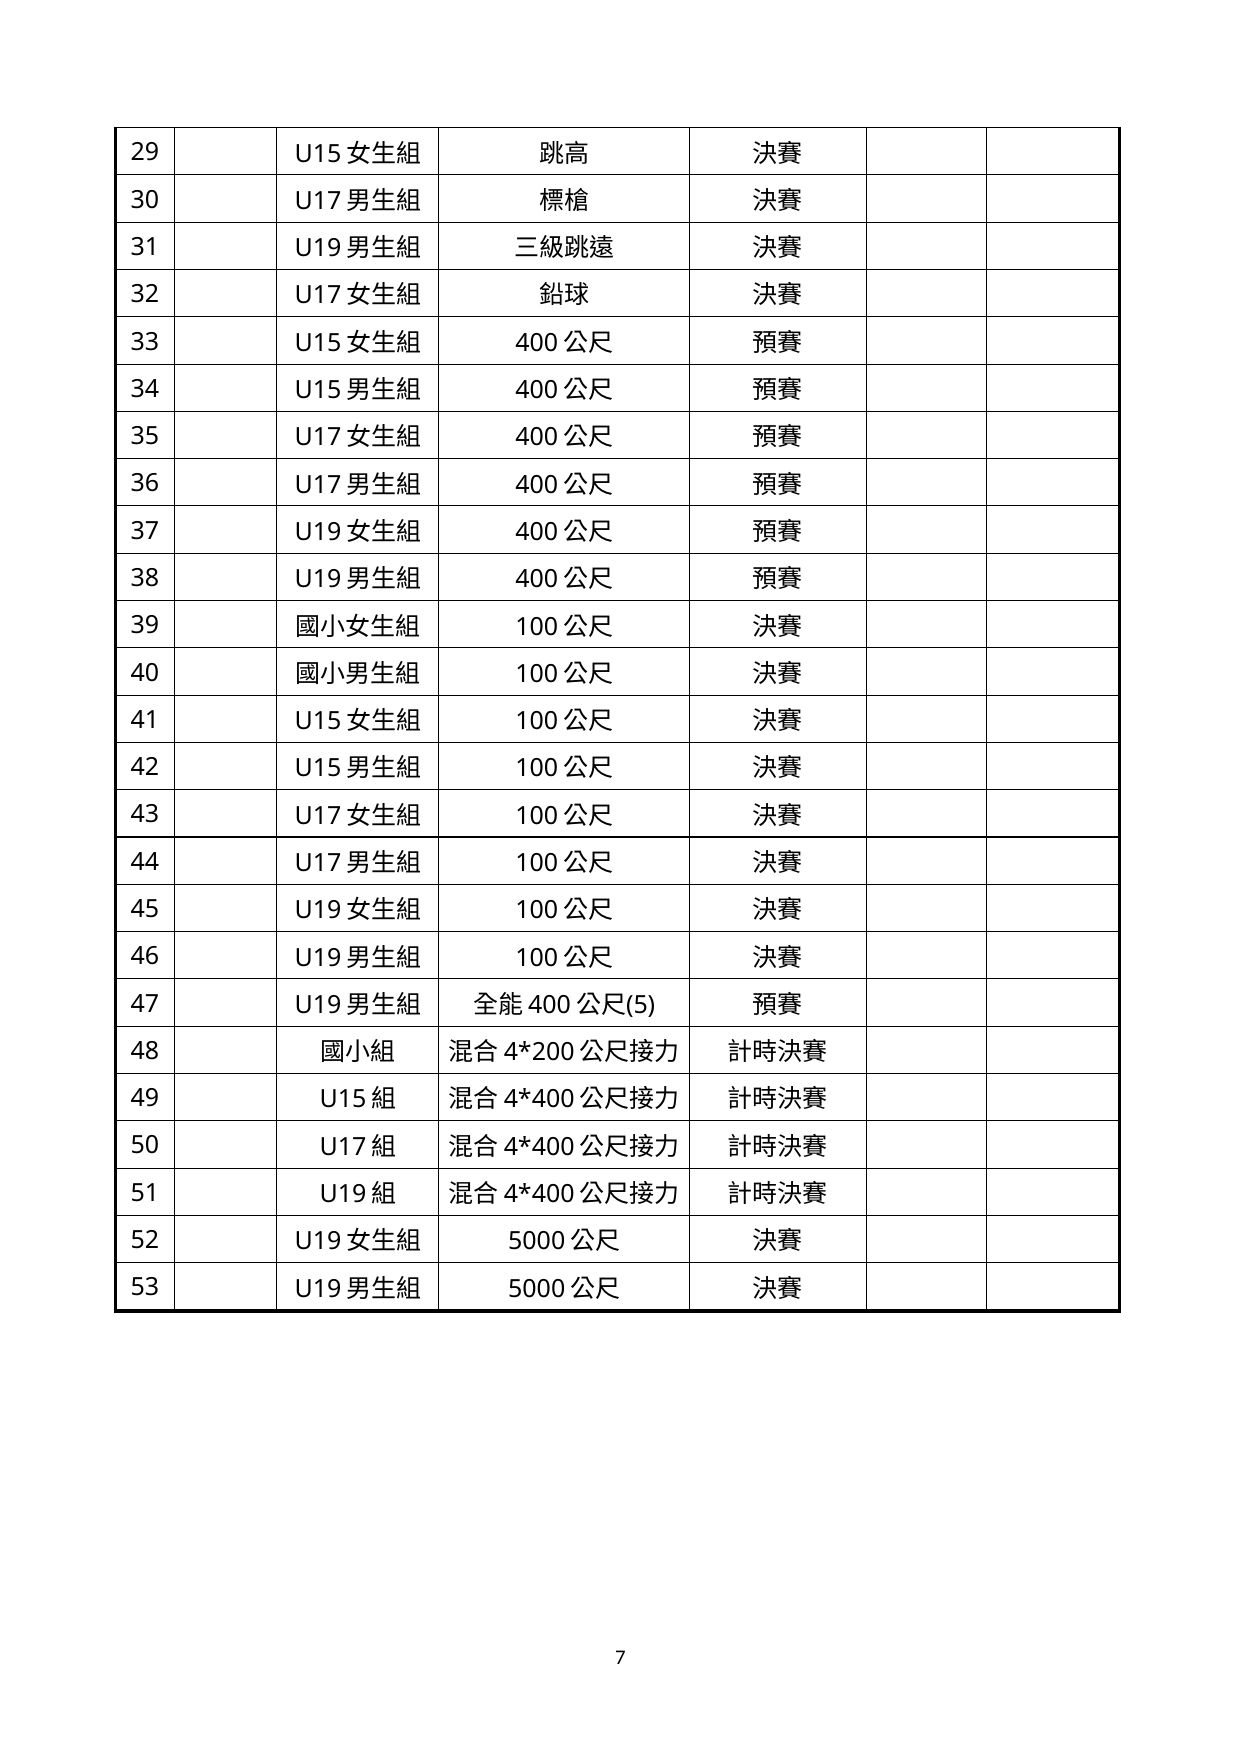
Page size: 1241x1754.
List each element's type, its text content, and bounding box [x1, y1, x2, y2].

table_cell 400公尺 [439, 506, 689, 553]
table_cell U19男生組 [277, 932, 438, 978]
table_cell 決賽 [690, 1216, 866, 1262]
table_cell 53 [117, 1263, 174, 1309]
table_cell 100公尺 [439, 696, 689, 742]
table_cell U17女生組 [277, 270, 438, 316]
table_cell [987, 838, 1118, 884]
table_cell U17組 [277, 1121, 438, 1167]
table_cell 預賽 [690, 979, 866, 1026]
table_cell 決賽 [690, 932, 866, 978]
table_cell [175, 1074, 276, 1120]
table_cell [987, 1121, 1118, 1167]
table_cell U19女生組 [277, 506, 438, 553]
table_cell U17女生組 [277, 790, 438, 836]
table_cell [987, 790, 1118, 836]
table_cell [987, 1263, 1118, 1309]
table_cell 決賽 [690, 601, 866, 647]
table_cell 37 [117, 506, 174, 553]
table_cell [175, 128, 276, 174]
table_cell U15女生組 [277, 696, 438, 742]
table_cell 400公尺 [439, 554, 689, 600]
table_cell 39 [117, 601, 174, 647]
table_cell [867, 1027, 986, 1073]
table_cell [175, 270, 276, 316]
table_cell [867, 128, 986, 174]
table_cell [987, 128, 1118, 174]
table_cell [175, 696, 276, 742]
table_cell [867, 979, 986, 1026]
table_cell 決賽 [690, 648, 866, 694]
table_cell U15男生組 [277, 743, 438, 789]
table_cell 49 [117, 1074, 174, 1120]
table_cell 全能400公尺(5) [439, 979, 689, 1026]
table_cell 31 [117, 223, 174, 269]
table_cell [175, 932, 276, 978]
table_cell [987, 1074, 1118, 1120]
table_cell 混合4*400公尺接力 [439, 1169, 689, 1215]
table_cell [175, 648, 276, 694]
table_cell 計時決賽 [690, 1074, 866, 1120]
table_cell [987, 979, 1118, 1026]
table_cell 決賽 [690, 696, 866, 742]
table_cell [867, 743, 986, 789]
table_cell [175, 412, 276, 458]
table_cell [867, 838, 986, 884]
table_cell [175, 885, 276, 931]
table_cell [175, 1216, 276, 1262]
table_cell U19男生組 [277, 223, 438, 269]
table_cell [175, 790, 276, 836]
table_cell 預賽 [690, 506, 866, 553]
table_cell 38 [117, 554, 174, 600]
table_cell [867, 1216, 986, 1262]
table_cell 跳高 [439, 128, 689, 174]
table_cell U19組 [277, 1169, 438, 1215]
table_cell [987, 1169, 1118, 1215]
table_cell [175, 1263, 276, 1309]
table_cell U19女生組 [277, 1216, 438, 1262]
table_cell 42 [117, 743, 174, 789]
table_cell [175, 554, 276, 600]
table_cell 100公尺 [439, 601, 689, 647]
table_cell 34 [117, 365, 174, 411]
table_cell 決賽 [690, 1263, 866, 1309]
table_cell [987, 270, 1118, 316]
table_cell 決賽 [690, 838, 866, 884]
table_cell [987, 1027, 1118, 1073]
table_cell [175, 1027, 276, 1073]
table_cell [175, 601, 276, 647]
table_cell [987, 743, 1118, 789]
table_cell 混合4*400公尺接力 [439, 1074, 689, 1120]
table_cell [987, 412, 1118, 458]
table_cell 鉛球 [439, 270, 689, 316]
table_cell [867, 223, 986, 269]
table_cell [987, 1216, 1118, 1262]
table_cell 國小男生組 [277, 648, 438, 694]
table_cell [175, 743, 276, 789]
table_cell 計時決賽 [690, 1027, 866, 1073]
table_cell [987, 885, 1118, 931]
table_cell U19男生組 [277, 979, 438, 1026]
table_cell 預賽 [690, 317, 866, 363]
table_cell [867, 601, 986, 647]
table_cell U17男生組 [277, 459, 438, 505]
table_cell [987, 696, 1118, 742]
table_cell [175, 838, 276, 884]
table_cell 100公尺 [439, 885, 689, 931]
table_cell [867, 1169, 986, 1215]
table_cell 400公尺 [439, 412, 689, 458]
table_cell [867, 885, 986, 931]
table_cell [987, 365, 1118, 411]
table_cell [867, 1263, 986, 1309]
table_cell 100公尺 [439, 743, 689, 789]
table_cell [867, 932, 986, 978]
table_cell 35 [117, 412, 174, 458]
table_cell 標槍 [439, 175, 689, 222]
table_cell U15組 [277, 1074, 438, 1120]
table_cell 47 [117, 979, 174, 1026]
table_cell [987, 932, 1118, 978]
table_cell [175, 175, 276, 222]
table_cell [175, 459, 276, 505]
table_cell 30 [117, 175, 174, 222]
table_cell 36 [117, 459, 174, 505]
table_cell [987, 317, 1118, 363]
table_cell 100公尺 [439, 790, 689, 836]
table_cell U19男生組 [277, 1263, 438, 1309]
table_cell [987, 175, 1118, 222]
table_cell 三級跳遠 [439, 223, 689, 269]
table_cell 41 [117, 696, 174, 742]
table_cell [867, 412, 986, 458]
table_cell [987, 506, 1118, 553]
table_cell [175, 365, 276, 411]
table_cell 52 [117, 1216, 174, 1262]
table_cell U19男生組 [277, 554, 438, 600]
table_cell [867, 1121, 986, 1167]
table_cell 100公尺 [439, 838, 689, 884]
table_cell [987, 554, 1118, 600]
table_cell 44 [117, 838, 174, 884]
table_cell [867, 696, 986, 742]
table_cell U17男生組 [277, 838, 438, 884]
table_cell [175, 1169, 276, 1215]
table_cell U15女生組 [277, 317, 438, 363]
table_cell [867, 554, 986, 600]
table_cell U15女生組 [277, 128, 438, 174]
table_cell [867, 317, 986, 363]
table_cell [867, 365, 986, 411]
table_cell [175, 506, 276, 553]
table_cell 43 [117, 790, 174, 836]
table_cell 國小組 [277, 1027, 438, 1073]
table_cell [867, 790, 986, 836]
table_cell 400公尺 [439, 459, 689, 505]
table_cell 決賽 [690, 270, 866, 316]
table_cell 100公尺 [439, 932, 689, 978]
table_cell 預賽 [690, 554, 866, 600]
table_cell [867, 270, 986, 316]
table_cell 計時決賽 [690, 1169, 866, 1215]
table_cell 51 [117, 1169, 174, 1215]
table_cell [175, 979, 276, 1026]
table_cell 計時決賽 [690, 1121, 866, 1167]
table_cell 5000公尺 [439, 1263, 689, 1309]
table_cell 決賽 [690, 128, 866, 174]
table_cell 400公尺 [439, 317, 689, 363]
table_cell [987, 648, 1118, 694]
table_cell 100公尺 [439, 648, 689, 694]
table_cell [987, 223, 1118, 269]
table_cell 46 [117, 932, 174, 978]
table_cell 5000公尺 [439, 1216, 689, 1262]
table_cell 決賽 [690, 743, 866, 789]
table_cell 決賽 [690, 885, 866, 931]
table_cell 預賽 [690, 365, 866, 411]
table_cell U17男生組 [277, 175, 438, 222]
table_cell 國小女生組 [277, 601, 438, 647]
table_cell [175, 1121, 276, 1167]
table_cell 決賽 [690, 175, 866, 222]
table_cell 29 [117, 128, 174, 174]
table_cell 決賽 [690, 223, 866, 269]
table_cell U15男生組 [277, 365, 438, 411]
table_cell 混合4*400公尺接力 [439, 1121, 689, 1167]
table_cell 40 [117, 648, 174, 694]
table_cell [867, 175, 986, 222]
table_cell [175, 223, 276, 269]
table_cell 50 [117, 1121, 174, 1167]
table_cell [867, 459, 986, 505]
table_cell [987, 459, 1118, 505]
table_cell 32 [117, 270, 174, 316]
table_cell [987, 601, 1118, 647]
table_cell [867, 506, 986, 553]
table_cell 預賽 [690, 412, 866, 458]
table_cell [175, 317, 276, 363]
table_cell 混合4*200公尺接力 [439, 1027, 689, 1073]
table_cell [867, 648, 986, 694]
table_cell 33 [117, 317, 174, 363]
table_cell 400公尺 [439, 365, 689, 411]
table_cell 決賽 [690, 790, 866, 836]
table_cell 48 [117, 1027, 174, 1073]
table_cell 預賽 [690, 459, 866, 505]
table_cell U17女生組 [277, 412, 438, 458]
table_cell [867, 1074, 986, 1120]
table_cell U19女生組 [277, 885, 438, 931]
table_cell 45 [117, 885, 174, 931]
